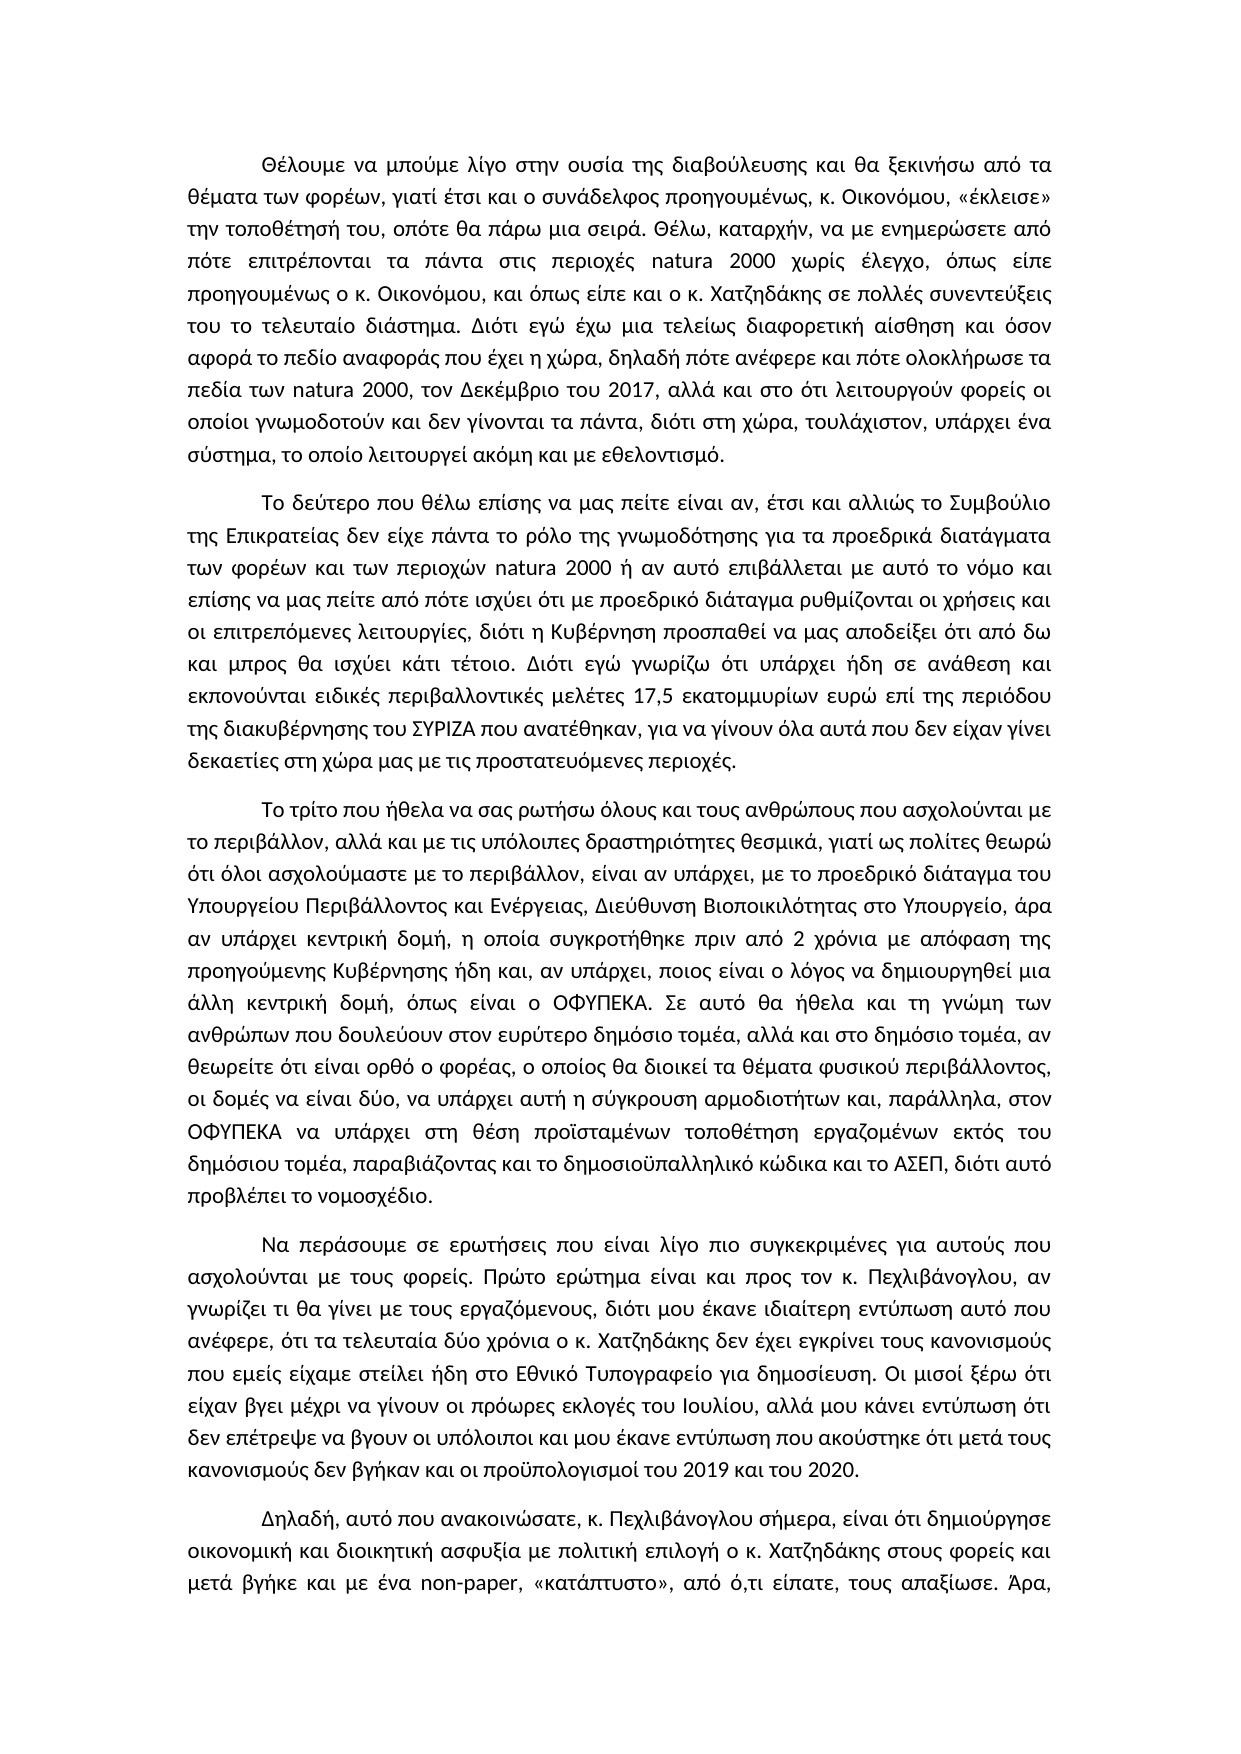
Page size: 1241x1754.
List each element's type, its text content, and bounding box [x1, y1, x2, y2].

text Να περάσουμε σε ερωτήσεις που είναι λίγο πιο συγκεκριμένες για αυτούς που ασχολούνται με τους φορείς. Πρώτο ερώτημα είναι και προς τον κ. Πεχλιβάνογλου, αν γνωρίζει τι θα γίνει με τους εργαζόμενους, διότι μου έκανε ιδιαίτερη εντύπωση αυτό που ανέφερε, ότι τα τελευταία δύο χρόνια ο κ. Χατζηδάκης δεν έχει εγκρίνει τους κανονισμούς που εμείς είχαμε στείλει ήδη στο Εθνικό Τυπογραφείο για δημοσίευση. Οι μισοί ξέρω ότι είχαν βγει μέχρι να γίνουν οι πρόωρες εκλογές του Ιουλίου, αλλά μου κάνει εντύπωση ότι δεν επέτρεψε να βγουν οι υπόλοιποι και μου έκανε εντύπωση που ακούστηκε ότι μετά τους κανονισμούς δεν βγήκαν και οι προϋπολογισμοί του 2019 και του 2020. [187, 1230, 1053, 1483]
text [187, 1504, 1053, 1597]
text Το δεύτερο που θέλω επίσης να μας πείτε είναι αν, έτσι και αλλιώς το Συμβούλιο της Επικρατείας δεν είχε πάντα το ρόλο της γνωμοδότησης για τα προεδρικά διατάγματα των φορέων και των περιοχών natura 2000 ή αν αυτό επιβάλλεται με αυτό το νόμο και επίσης να μας πείτε από πότε ισχύει ότι με προεδρικό διάταγμα ρυθμίζονται οι χρήσεις και οι επιτρεπόμενες λειτουργίες, διότι η Κυβέρνηση προσπαθεί να μας αποδείξει ότι από δω και μπρος θα ισχύει κάτι τέτοιο. Διότι εγώ γνωρίζω ότι υπάρχει ήδη σε ανάθεση και εκπονούνται ειδικές περιβαλλοντικές μελέτες 17,5 εκατομμυρίων ευρώ επί της περιόδου της διακυβέρνησης του ΣΥΡΙΖΑ που ανατέθηκαν, για να γίνουν όλα αυτά που δεν είχαν γίνει δεκαετίες στη χώρα μας με τις προστατευόμενες περιοχές. [187, 488, 1053, 774]
text Θέλουμε να μπούμε λίγο στην ουσία της διαβούλευσης και θα ξεκινήσω από τα θέματα των φορέων, γιατί έτσι και ο συνάδελφος προηγουμένως, κ. Οικονόμου, «έκλεισε» την τοποθέτησή του, οπότε θα πάρω μια σειρά. Θέλω, καταρχήν, να με ενημερώσετε από πότε επιτρέπονται τα πάντα στις περιοχές natura 2000 χωρίς έλεγχο, όπως είπε προηγουμένως ο κ. Οικονόμου, και όπως είπε και ο κ. Χατζηδάκης σε πολλές συνεντεύξεις του το τελευταίο διάστημα. Διότι εγώ έχω μια τελείως διαφορετική αίσθηση και όσον αφορά το πεδίο αναφοράς που έχει η χώρα, δηλαδή πότε ανέφερε και πότε ολοκλήρωσε τα πεδία των natura 2000, τον Δεκέμβριο του 2017, αλλά και στο ότι λειτουργούν φορείς οι οποίοι γνωμοδοτούν και δεν γίνονται τα πάντα, διότι στη χώρα, τουλάχιστον, υπάρχει ένα σύστημα, το οποίο λειτουργεί ακόμη και με εθελοντισμό. [187, 150, 1053, 468]
text Το τρίτο που ήθελα να σας ρωτήσω όλους και τους ανθρώπους που ασχολούνται με το περιβάλλον, αλλά και με τις υπόλοιπες δραστηριότητες θεσμικά, γιατί ως πολίτες θεωρώ ότι όλοι ασχολούμαστε με το περιβάλλον, είναι αν υπάρχει, με το προεδρικό διάταγμα του Υπουργείου Περιβάλλοντος και Ενέργειας, Διεύθυνση Βιοποικιλότητας στο Υπουργείο, άρα αν υπάρχει κεντρική δομή, η οποία συγκροτήθηκε πριν από 2 χρόνια με απόφαση της προηγούμενης Κυβέρνησης ήδη και, αν υπάρχει, ποιος είναι ο λόγος να δημιουργηθεί μια άλλη κεντρική δομή, όπως είναι ο ΟΦΥΠΕΚΑ. Σε αυτό θα ήθελα και τη γνώμη των ανθρώπων που δουλεύουν στον ευρύτερο δημόσιο τομέα, αλλά και στο δημόσιο τομέα, αν θεωρείτε ότι είναι ορθό ο φορέας, ο οποίος θα διοικεί τα θέματα φυσικού περιβάλλοντος, οι δομές να είναι δύο, να υπάρχει αυτή η σύγκρουση αρμοδιοτήτων και, παράλληλα, στον ΟΦΥΠΕΚΑ να υπάρχει στη θέση προϊσταμένων τοποθέτηση εργαζομένων εκτός του δημόσιου τομέα, παραβιάζοντας και το δημοσιοϋπαλληλικό κώδικα και το ΑΣΕΠ, διότι αυτό προβλέπει το νομοσχέδιο. [187, 795, 1053, 1209]
